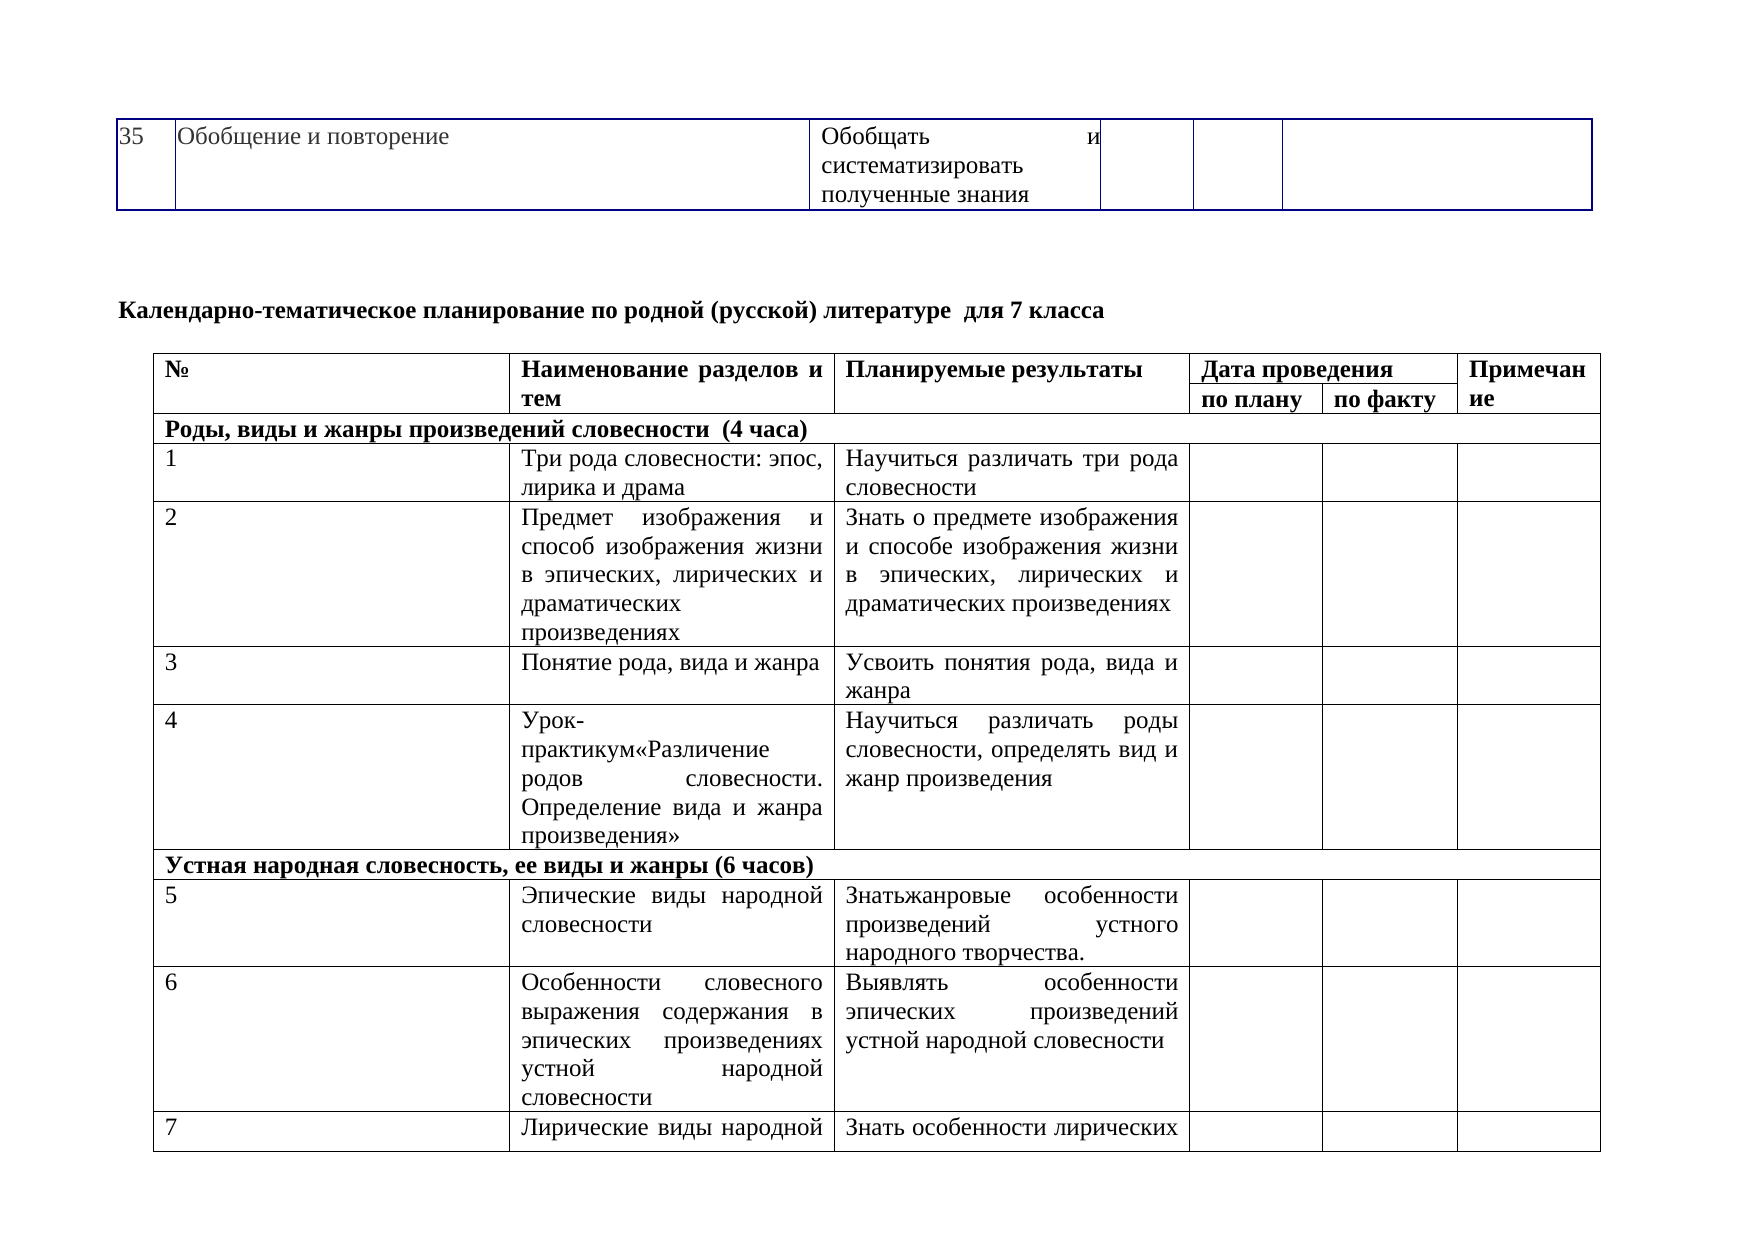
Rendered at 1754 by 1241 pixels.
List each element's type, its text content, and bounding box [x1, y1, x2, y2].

table_cell 35 [118, 120, 175, 209]
table_cell [1323, 880, 1457, 966]
table_cell [1323, 967, 1457, 1111]
table_cell Усвоить понятия рода, вида и жанра [835, 647, 1189, 704]
table_cell 1 [154, 444, 509, 501]
table_header Дата проведения [1190, 354, 1457, 383]
table_cell [1323, 1112, 1457, 1151]
table_cell [1190, 967, 1322, 1111]
table_cell Обобщение и повторение [176, 120, 809, 209]
table_cell Особенности словесного выражения содержания в эпических произведениях устной народной словесности [510, 967, 834, 1111]
table_cell 7 [154, 1112, 509, 1151]
table_cell [1458, 967, 1600, 1111]
table_cell Знать о предмете изображения и способе изображения жизни в эпических, лирических и драматических произведениях [835, 502, 1189, 646]
table_header № [154, 354, 509, 413]
table_cell [1323, 647, 1457, 704]
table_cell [835, 1112, 1189, 1151]
table_cell [1190, 444, 1322, 501]
table_header Примечание [1458, 354, 1600, 413]
table_cell [1458, 502, 1600, 646]
table_cell [1458, 880, 1600, 966]
table_cell [1323, 444, 1457, 501]
table_cell [1190, 502, 1322, 646]
table_header Наименование разделов и тем [510, 354, 834, 413]
table_cell [1323, 502, 1457, 646]
table_cell [1458, 705, 1600, 849]
table_cell Понятие рода, вида и жанра [510, 647, 834, 704]
table_cell Роды, виды и жанры произведений словесности (4 часа) [154, 414, 1600, 442]
table_cell [1194, 120, 1282, 209]
table_cell [1283, 120, 1591, 209]
table_cell по плану [1190, 384, 1322, 413]
table_cell 4 [154, 705, 509, 849]
table_cell 5 [154, 880, 509, 966]
table_cell по факту [1323, 384, 1457, 413]
table_cell [1190, 880, 1322, 966]
table_cell [1190, 1112, 1322, 1151]
table_cell 2 [154, 502, 509, 646]
table_cell [1458, 1112, 1600, 1151]
table_cell [1458, 647, 1600, 704]
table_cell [510, 1112, 834, 1151]
table_cell Предмет изображения и способ изображения жизни в эпических, лирических и драматических произведениях [510, 502, 834, 646]
table_cell 6 [154, 967, 509, 1111]
table_cell Обобщать и систематизировать полученные знания [810, 120, 1100, 209]
table_cell [1190, 705, 1322, 849]
table_cell [1458, 444, 1600, 501]
table_cell Знатьжанровые особенности произведений устного народного творчества. [835, 880, 1189, 966]
table_cell [1101, 120, 1193, 209]
table_cell Три рода словесности: эпос, лирика и драма [510, 444, 834, 501]
text Календарно-тематическое планирование по родной (русской) литературе для 7 класса [118, 296, 1636, 324]
table_cell Урок-практикум«Различение родов словесности. Определение вида и жанра произведения» [510, 705, 834, 849]
table_cell Выявлять особенности эпических произведений устной народной словесности [835, 967, 1189, 1111]
table_cell Устная народная словесность, ее виды и жанры (6 часов) [154, 850, 1600, 879]
table_cell [1323, 705, 1457, 849]
table_cell Научиться различать три рода словесности [835, 444, 1189, 501]
table_header Планируемые результаты [835, 354, 1189, 413]
table_cell Научиться различать роды словесности, определять вид и жанр произведения [835, 705, 1189, 849]
table_cell [1190, 647, 1322, 704]
table_cell 3 [154, 647, 509, 704]
table_cell Эпические виды народной словесности [510, 880, 834, 966]
